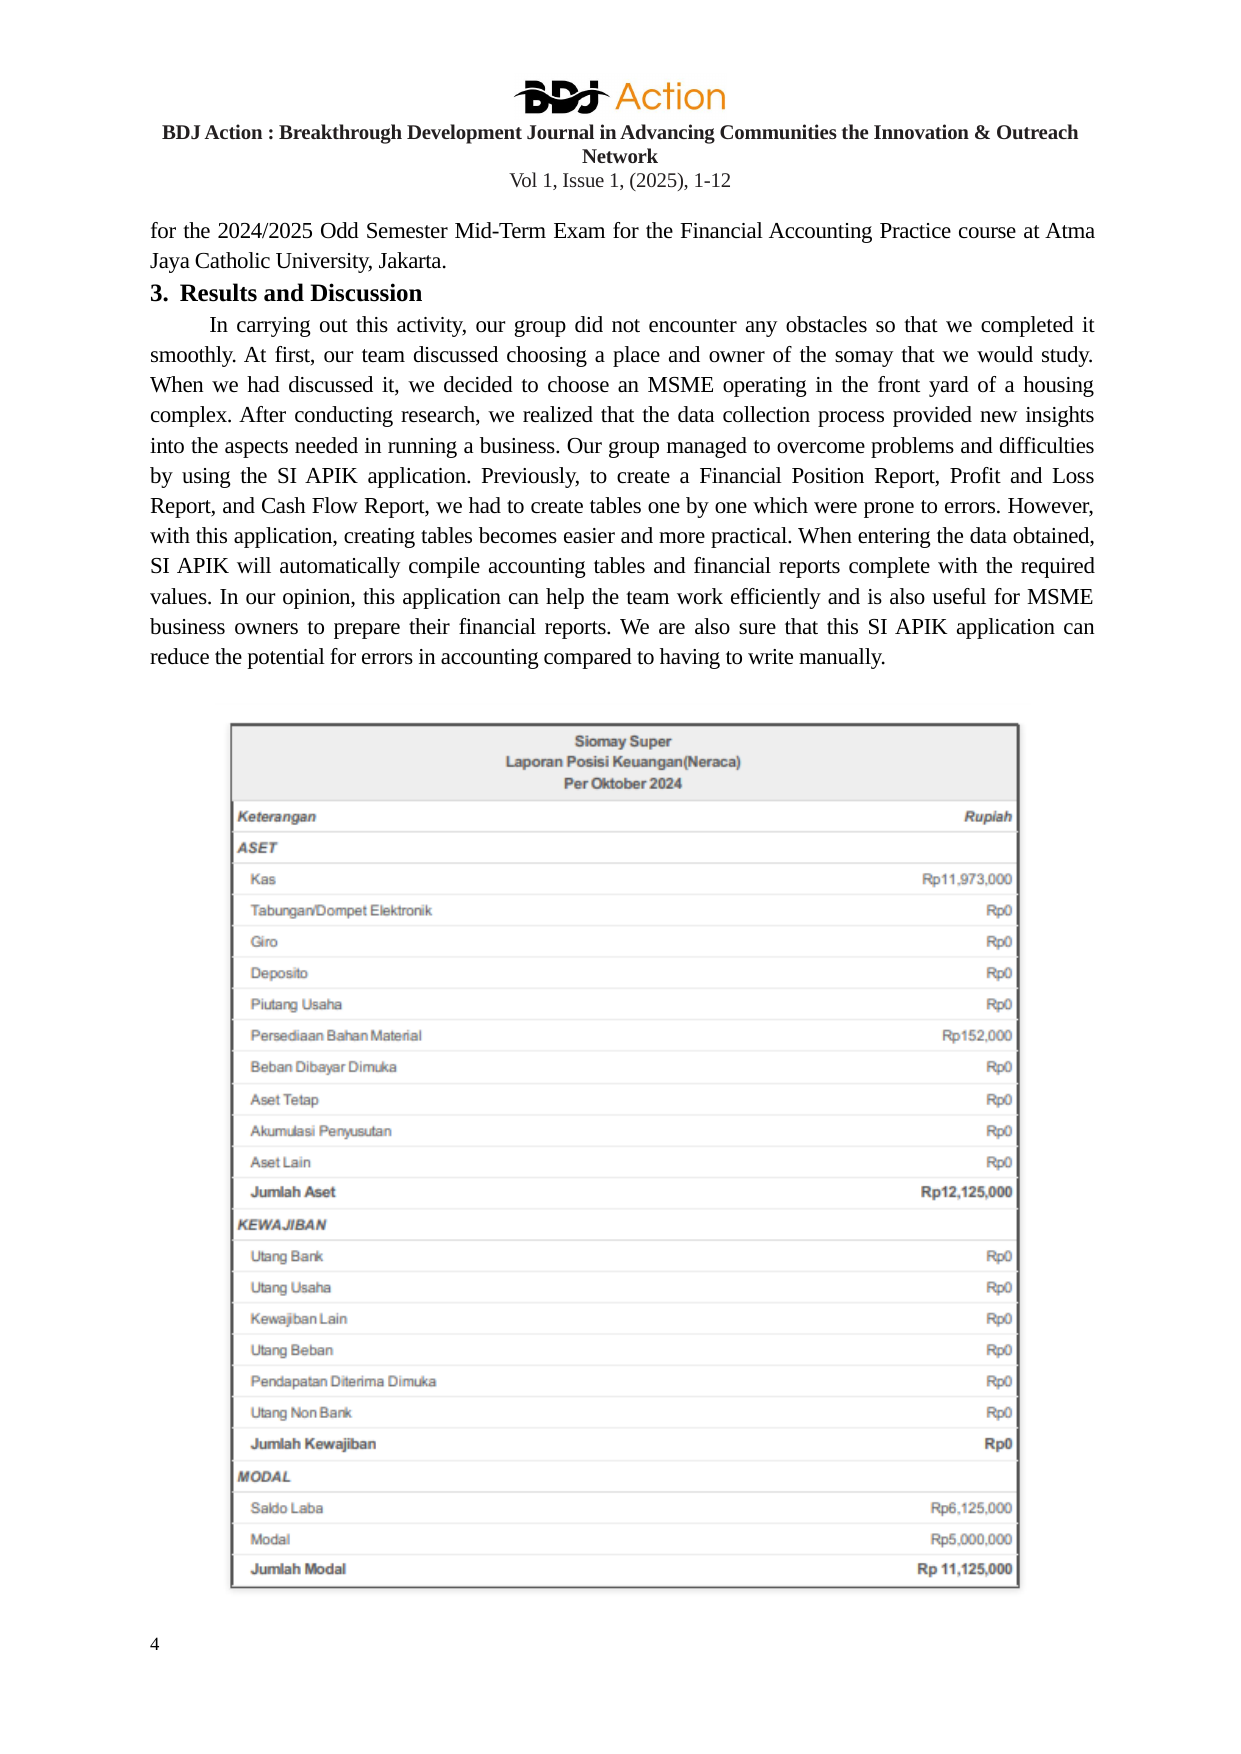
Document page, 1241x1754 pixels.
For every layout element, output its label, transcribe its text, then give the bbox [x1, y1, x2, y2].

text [150, 217, 1096, 274]
picture [513, 73, 727, 120]
picture [215, 703, 1031, 1601]
text In carrying out this activity, our group did not encounter any obstacles so that we completed it smoothly. At first, our team discussed choosing a place and owner of the somay that we would study. When we had discussed it, we decided to choose an MSME operating in the front yard of a housing complex. After conducting research, we realized that the data collection process provided new insights into the aspects needed in running a business. Our group managed to overcome problems and difficulties by using the SI APIK application. Previously, to create a Financial Position Report, Profit and Loss Report, and Cash Flow Report, we had to create tables one by one which were prone to errors. However, with this application, creating tables becomes easier and more practical. When entering the data obtained, SI APIK will automatically compile accounting tables and financial reports complete with the required values. In our opinion, this application can help the team work efficiently and is also useful for MSME business owners to prepare their financial reports. We are also sure that this SI APIK application can reduce the potential for errors in accounting compared to having to write manually. [150, 311, 1096, 669]
list Results and Discussion [150, 278, 1090, 307]
